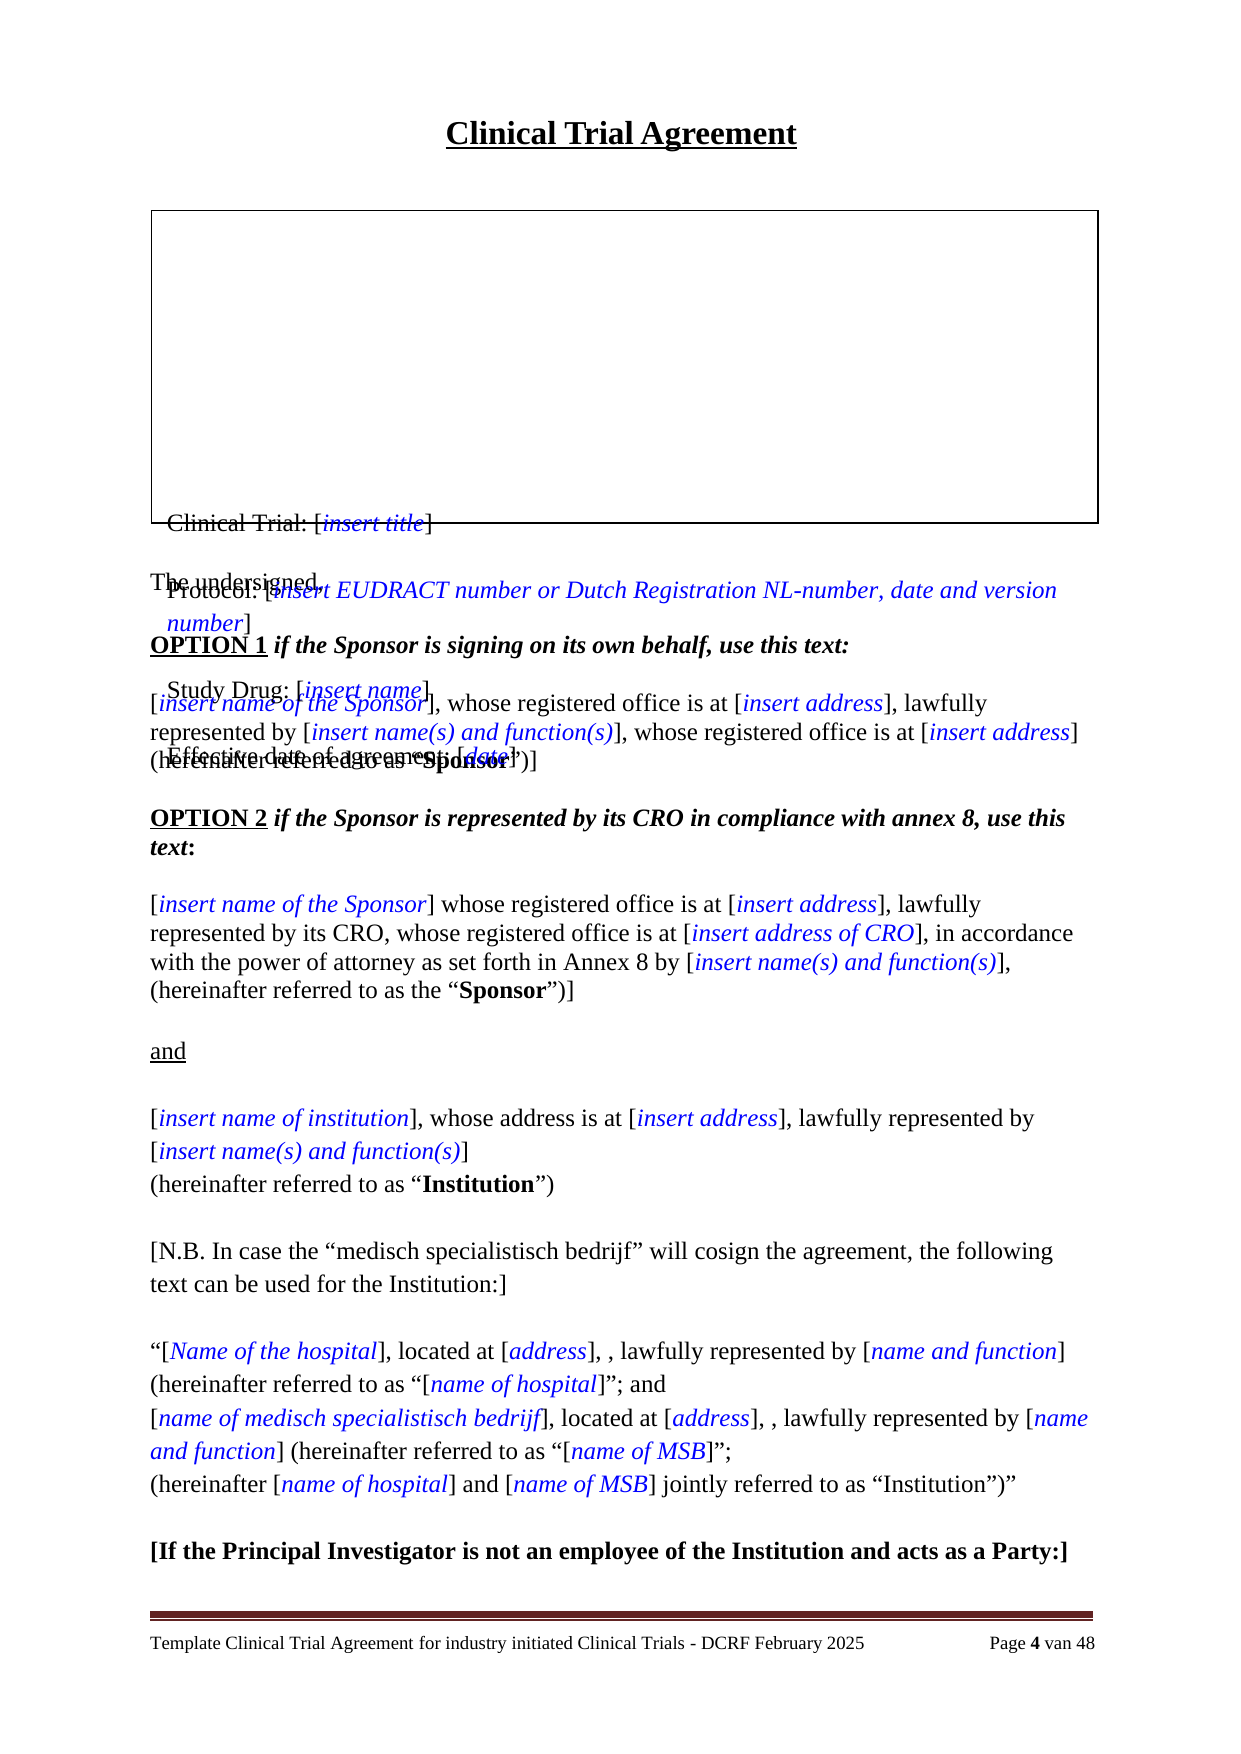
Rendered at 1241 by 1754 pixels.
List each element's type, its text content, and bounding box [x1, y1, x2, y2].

title Clinical Trial Agreement [150, 118, 1093, 151]
text [name of medisch specialistisch bedrijf], located at [address], , lawfully represented by [name and function] (hereinafter referred to as “[name of MSB]”; [150, 1399, 1093, 1466]
text OPTION 1 if the Sponsor is signing on its own behalf, use this text: [150, 630, 1093, 659]
text and [150, 1033, 1093, 1066]
text OPTION 2 if the Sponsor is represented by its CRO in compliance with annex 8, use this text: [150, 803, 1093, 860]
text “[Name of the hospital], located at [address], , lawfully represented by [name and function] (hereinafter referred to as “[name of hospital]”; and [150, 1333, 1093, 1399]
text [insert name of institution], whose address is at [insert address], lawfully represented by [insert name(s) and function(s)] [150, 1099, 1093, 1166]
text [If the Principal Investigator is not an employee of the Institution and acts as a Party:] [150, 1533, 1093, 1566]
text (hereinafter [name of hospital] and [name of MSB] jointly referred to as “Institution”)” [150, 1466, 1093, 1499]
text [insert name of the Sponsor], whose registered office is at [insert address], lawfully represented by [insert name(s) and function(s)], whose registered office is at [insert address] [150, 688, 1093, 745]
text [N.B. In case the “medisch specialistisch bedrijf” will cosign the agreement, the following text can be used for the Institution:] [150, 1233, 1093, 1299]
text (hereinafter referred to as “Institution”) [150, 1166, 1093, 1199]
text [insert name of the Sponsor] whose registered office is at [insert address], lawfully represented by its CRO, whose registered office is at [insert address of CRO], in accordance with the power of attorney as set forth in Annex 8 by [insert name(s) and function(s)], (hereinafter referred to as the “Sponsor”)] [150, 889, 1093, 1004]
text (hereinafter referred to as “Sponsor”)] [150, 745, 1093, 774]
text The undersigned, [150, 564, 1093, 597]
